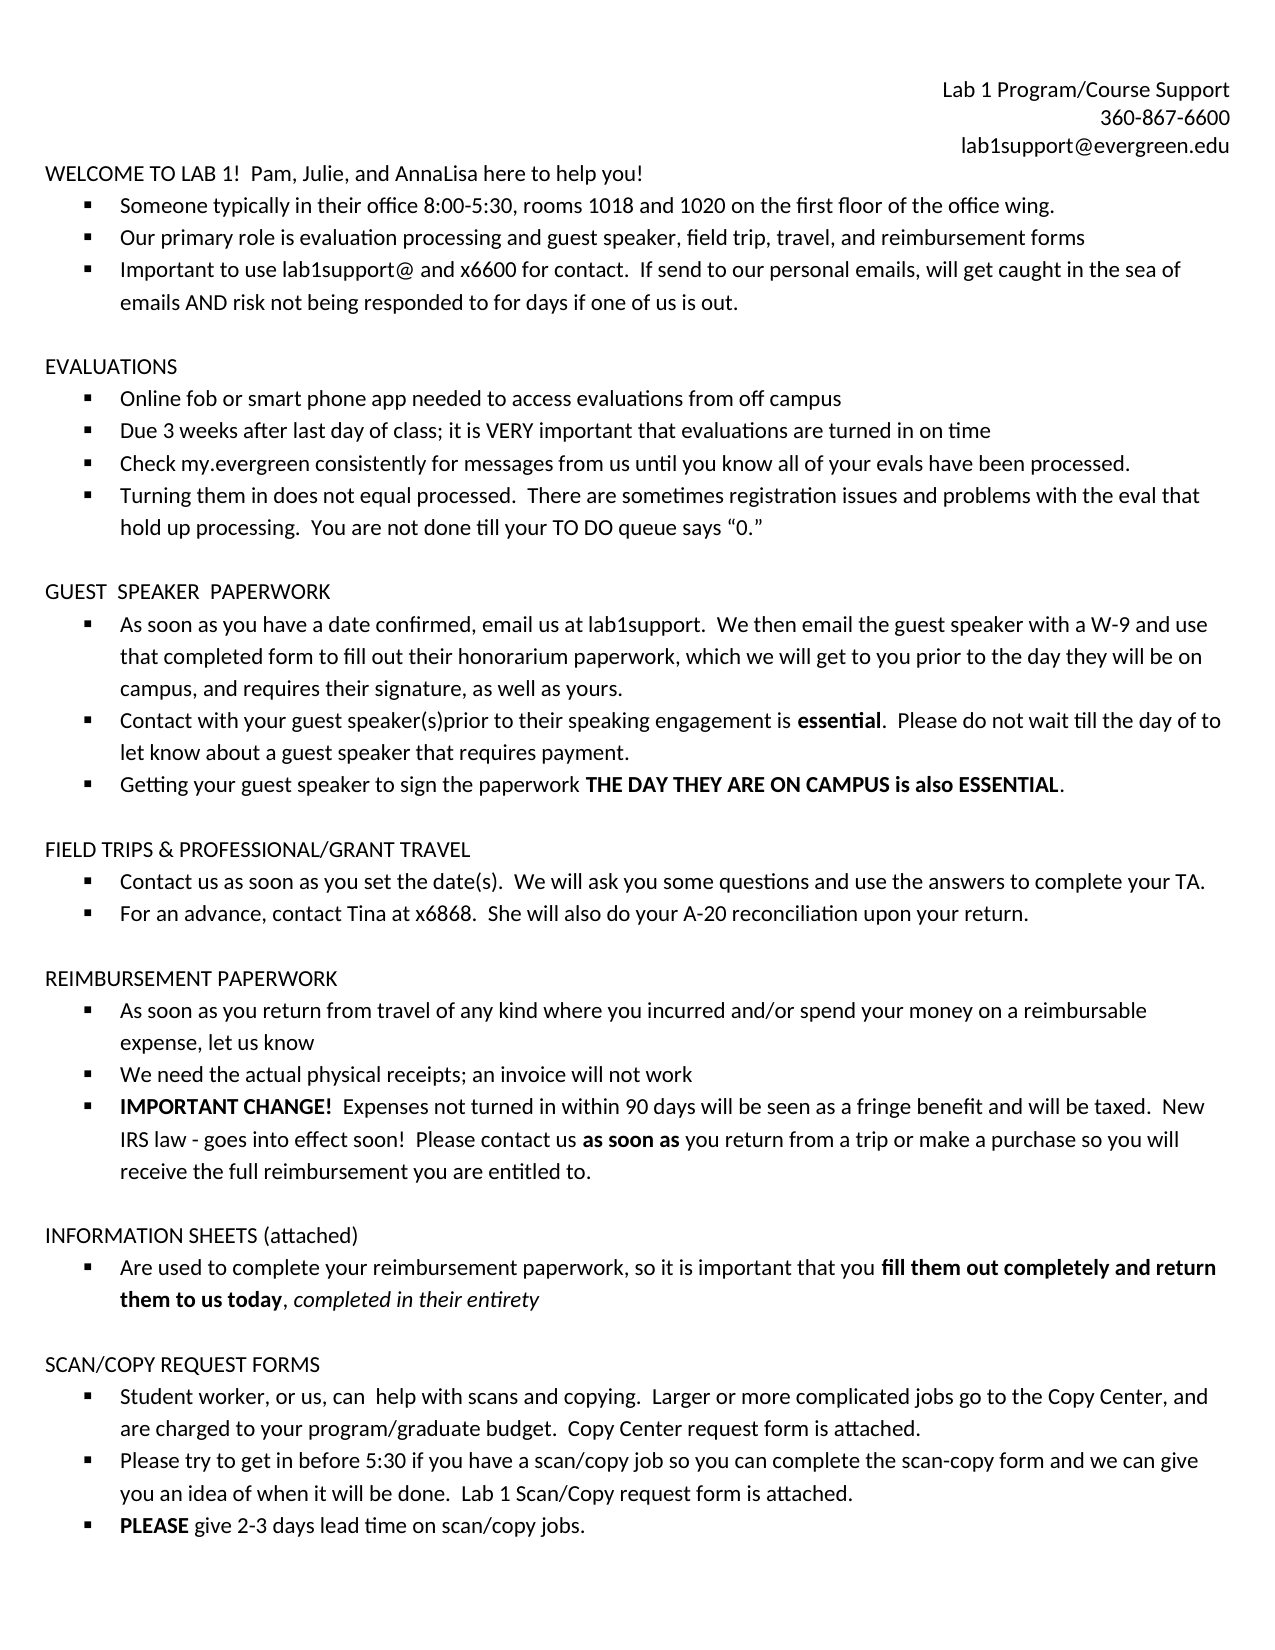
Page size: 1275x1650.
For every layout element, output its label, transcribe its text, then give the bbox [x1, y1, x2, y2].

text Guest speaker paperwork [45, 577, 1230, 606]
text Field trips & ProFessionaL/Grant Travel [45, 835, 1230, 863]
list Check my.evergreen consistently for messages from us until you know all of your evals have been processed. [82, 449, 1230, 477]
list Getting your guest speaker to sign the paperwork THE DAY THEY ARE ON CAMPUS is also ESSENTIAL. [82, 771, 1230, 799]
list Are used to complete your reimbursement paperwork, so it is important that you fill them out completely and return them to us today, completed in their entirety [82, 1253, 1230, 1314]
list PLEASE give 2-3 days lead time on scan/copy jobs. [82, 1511, 1230, 1539]
list Turning them in does not equal processed. There are sometimes registration issues and problems with the eval that hold up processing. You are not done till your TO DO queue says “0.” [82, 481, 1230, 541]
text Evaluations [45, 352, 1230, 380]
list Due 3 weeks after last day of class; it is VERY important that evaluations are turned in on time [82, 417, 1230, 444]
list Important to use lab1support@ and x6600 for contact. If send to our personal emails, will get caught in the sea of emails AND risk not being responded to for days if one of us is out. [82, 256, 1230, 316]
list Please try to get in before 5:30 if you have a scan/copy job so you can complete the scan-copy form and we can give you an idea of when it will be done. Lab 1 Scan/Copy request form is attached. [82, 1447, 1230, 1507]
list Our primary role is evaluation processing and guest speaker, field trip, travel, and reimbursement forms [82, 223, 1230, 251]
list Online fob or smart phone app needed to access evaluations from off campus [82, 384, 1230, 412]
list IMPORTANT CHANGE! Expenses not turned in within 90 days will be seen as a fringe benefit and will be taxed. New IRS law - goes into effect soon! Please contact us as soon as you return from a trip or make a purchase so you will receive the full reimbursement you are entitled to. [82, 1092, 1230, 1185]
list As soon as you return from travel of any kind where you incurred and/or spend your money on a reimbursable expense, let us know [82, 996, 1230, 1056]
list Someone typically in their office 8:00-5:30, rooms 1018 and 1020 on the first floor of the office wing. [82, 191, 1230, 219]
text Reimbursement paperwork [45, 964, 1230, 992]
list Contact with your guest speaker(s)prior to their speaking engagement is essential. Please do not wait till the day of to let know about a guest speaker that requires payment. [82, 706, 1230, 766]
list Contact us as soon as you set the date(s). We will ask you some questions and use the answers to complete your TA. [82, 867, 1230, 895]
text Information Sheets (attached) [45, 1221, 1230, 1249]
list We need the actual physical receipts; an invoice will not work [82, 1060, 1230, 1088]
list Student worker, or us, can help with scans and copying. Larger or more complicated jobs go to the Copy Center, and are charged to your program/graduate budget. Copy Center request form is attached. [82, 1382, 1230, 1442]
text Scan/copy request forms [45, 1350, 1230, 1378]
text WELCOME TO LAB 1! Pam, Julie, and AnnaLisa here to help you! [45, 159, 1230, 187]
list For an advance, contact Tina at x6868. She will also do your A-20 reconciliation upon your return. [82, 899, 1230, 927]
list As soon as you have a date confirmed, email us at lab1support. We then email the guest speaker with a W-9 and use that completed form to fill out their honorarium paperwork, which we will get to you prior to the day they will be on campus, and requires their signature, as well as yours. [82, 610, 1230, 702]
